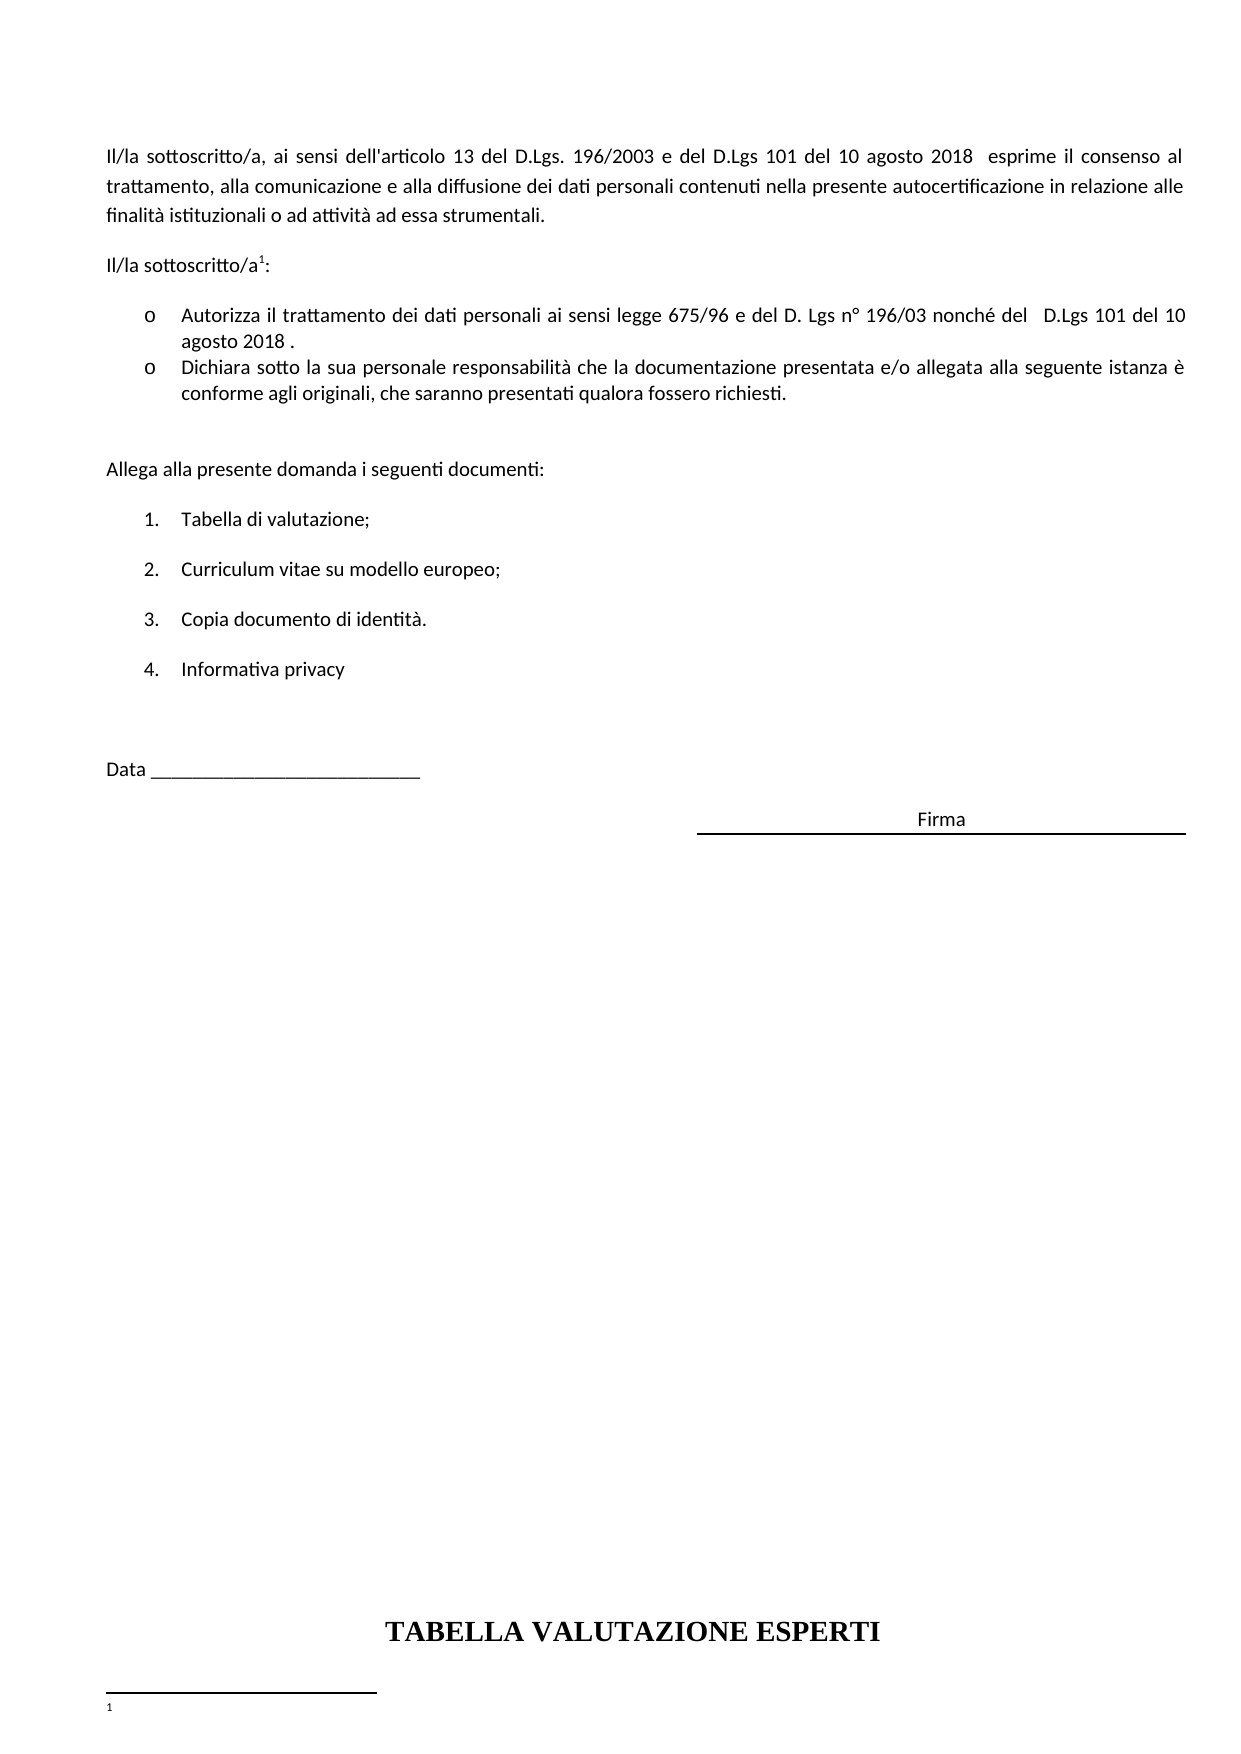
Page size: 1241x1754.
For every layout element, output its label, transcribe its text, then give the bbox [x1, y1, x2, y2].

text Il/la sottoscritto/a, ai sensi dell'articolo 13 del D.Lgs. 196/2003 e del D.Lgs 101 del 10 agosto 2018 esprime il consenso al trattamento, alla comunicazione e alla diffusione dei dati personali contenuti nella presente autocertificazione in relazione alle finalità istituzionali o ad attività ad essa strumentali. [106, 144, 1186, 227]
list Autorizza il trattamento dei dati personali ai sensi legge 675/96 e del D. Lgs n° 196/03 nonché del D.Lgs 101 del 10 agosto 2018 . [144, 302, 1186, 354]
list Tabella di valutazione; [144, 506, 1186, 531]
text Il/la sottoscritto/a: [106, 252, 1186, 277]
list Dichiara sotto la sua personale responsabilità che la documentazione presentata e/o allegata alla seguente istanza è conforme agli originali, che saranno presentati qualora fossero richiesti. [144, 354, 1186, 406]
list Copia documento di identità. [144, 606, 1186, 631]
subtitle TABELLA VALUTAZIONE ESPERTI [385, 1614, 1186, 1648]
list Informativa privacy [144, 656, 1186, 681]
list Curriculum vitae su modello europeo; [144, 556, 1186, 581]
text Allega alla presente domanda i seguenti documenti: [106, 456, 1186, 481]
text Data __________________________ [106, 756, 1186, 781]
text Firma [697, 806, 1186, 833]
